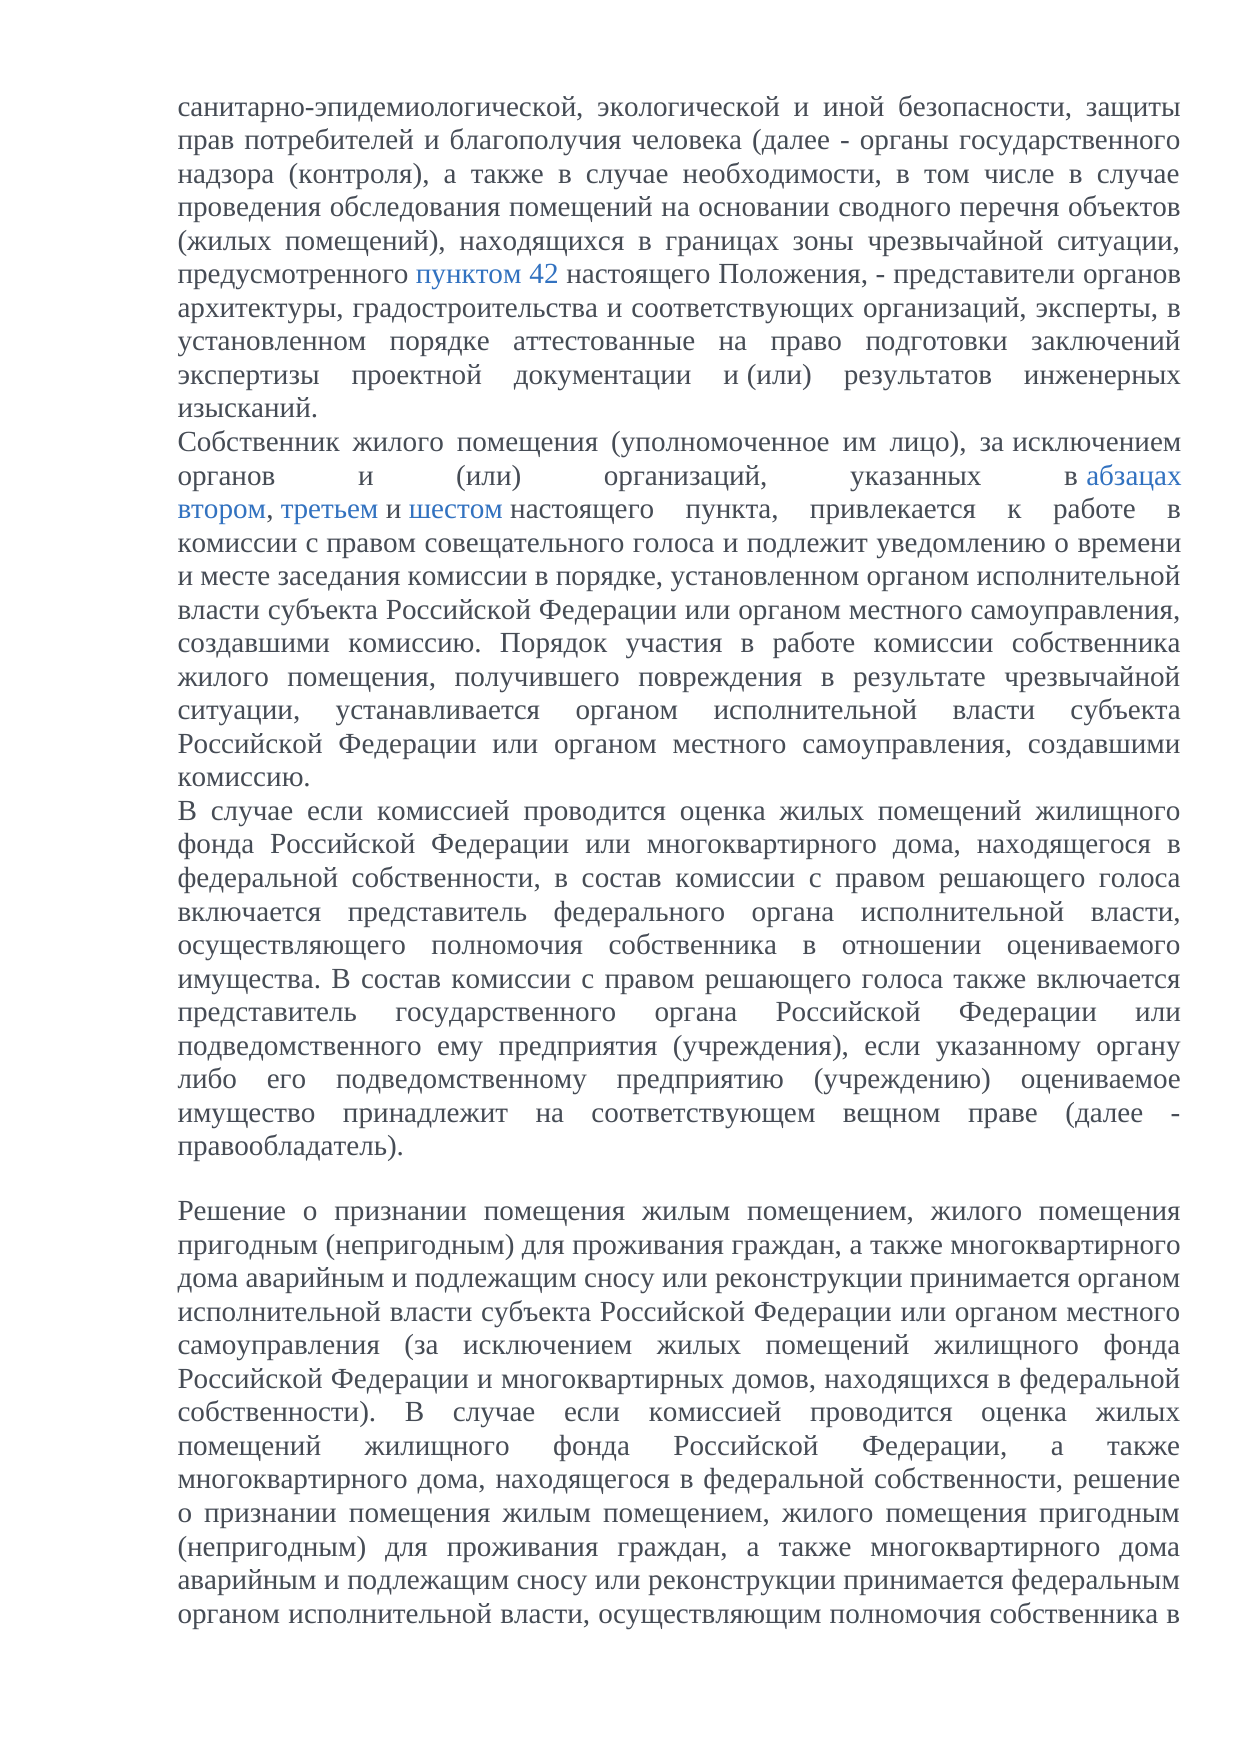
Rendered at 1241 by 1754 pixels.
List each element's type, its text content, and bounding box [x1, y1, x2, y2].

text В случае если комиссией проводится оценка жилых помещений жилищного фонда Российской Федерации или многоквартирного дома, находящегося в федеральной собственности, в состав комиссии с правом решающего голоса включается представитель федерального органа исполнительной власти, осуществляющего полномочия собственника в отношении оцениваемого имущества. В состав комиссии с правом решающего голоса также включается представитель государственного органа Российской Федерации или подведомственного ему предприятия (учреждения), если указанному органу либо его подведомственному предприятию (учреждению) оцениваемое имущество принадлежит на соответствующем вещном праве (далее - правообладатель). [177, 793, 1181, 1162]
text Собственник жилого помещения (уполномоченное им лицо), за исключением органов и (или) организаций, указанных в абзацах втором, третьем и шестом настоящего пункта, привлекается к работе в комиссии с правом совещательного голоса и подлежит уведомлению о времени и месте заседания комиссии в порядке, установленном органом исполнительной власти субъекта Российской Федерации или органом местного самоуправления, создавшими комиссию. Порядок участия в работе комиссии собственника жилого помещения, получившего повреждения в результате чрезвычайной ситуации, устанавливается органом исполнительной власти субъекта Российской Федерации или органом местного самоуправления, создавшими комиссию. [177, 424, 1181, 793]
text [177, 1193, 1181, 1629]
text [177, 89, 1181, 424]
